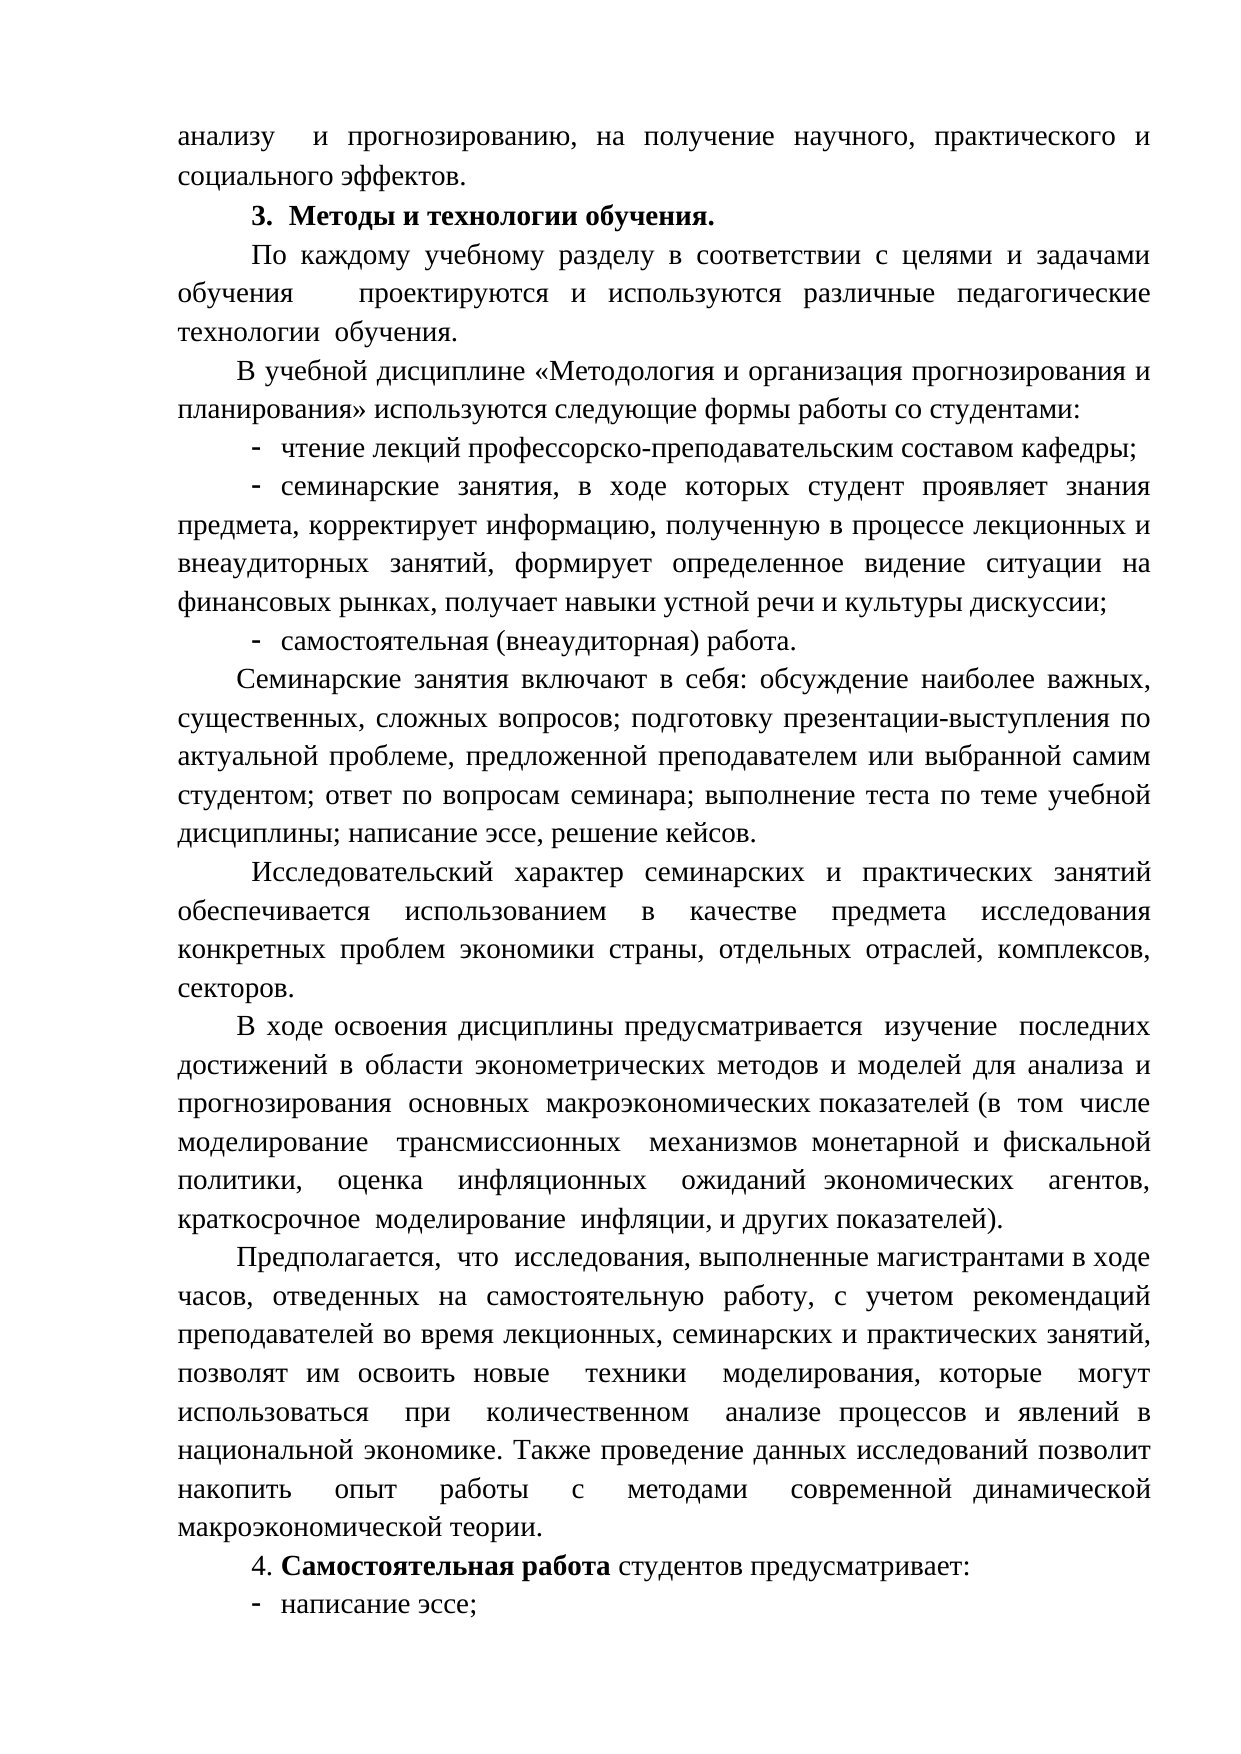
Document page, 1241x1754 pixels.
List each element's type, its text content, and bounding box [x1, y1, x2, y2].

list самостоятельная (внеаудиторная) работа. [177, 623, 1152, 656]
text Исследовательский характер семинарских и практических занятий обеспечивается использованием в качестве предмета исследования конкретных проблем экономики страны, отдельных отраслей, комплексов, секторов. [177, 854, 1152, 1003]
list семинарские занятия, в ходе которых студент проявляет знания предмета, корректирует информацию, полученную в процессе лекционных и внеаудиторных занятий, формирует определенное видение ситуации на финансовых рынках, получает навыки устной речи и культуры дискуссии; [177, 468, 1152, 618]
text Предполагается, что исследования, выполненные магистрантами в ходе часов, отведенных на самостоятельную работу, с учетом рекомендаций преподавателей во время лекционных, семинарских и практических занятий, позволят им освоить новые техники моделирования, которые могут использоваться при количественном анализе процессов и явлений в национальной экономике. Также проведение данных исследований позволит накопить опыт работы с методами современной динамической макроэкономической теории. [177, 1239, 1152, 1543]
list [177, 118, 1152, 192]
list Самостоятельная работа студентов предусматривает: [177, 1548, 1152, 1581]
text В учебной дисциплине «Методология и организация прогнозирования и планирования» используются следующие формы работы со студентами: [177, 353, 1152, 425]
list Методы и технологии обучения. [251, 198, 1152, 232]
text Семинарские занятия включают в себя: обсуждение наиболее важных, существенных, сложных вопросов; подготовку презентации-выступления по актуальной проблеме, предложенной преподавателем или выбранной самим студентом; ответ по вопросам семинара; выполнение теста по теме учебной дисциплины; написание эссе, решение кейсов. [177, 661, 1152, 849]
text В ходе освоения дисциплины предусматривается изучение последних достижений в области эконометрических методов и моделей для анализа и прогнозирования основных макроэкономических показателей (в том числе моделирование трансмиссионных механизмов монетарной и фискальной политики, оценка инфляционных ожиданий экономических агентов, краткосрочное моделирование инфляции, и других показателей). [177, 1008, 1152, 1234]
text По каждому учебному разделу в соответствии с целями и задачами обучения проектируются и используются различные педагогические технологии обучения. [177, 237, 1152, 348]
list написание эссе; [177, 1586, 1152, 1620]
list чтение лекций профессорско-преподавательским составом кафедры; [177, 430, 1152, 463]
